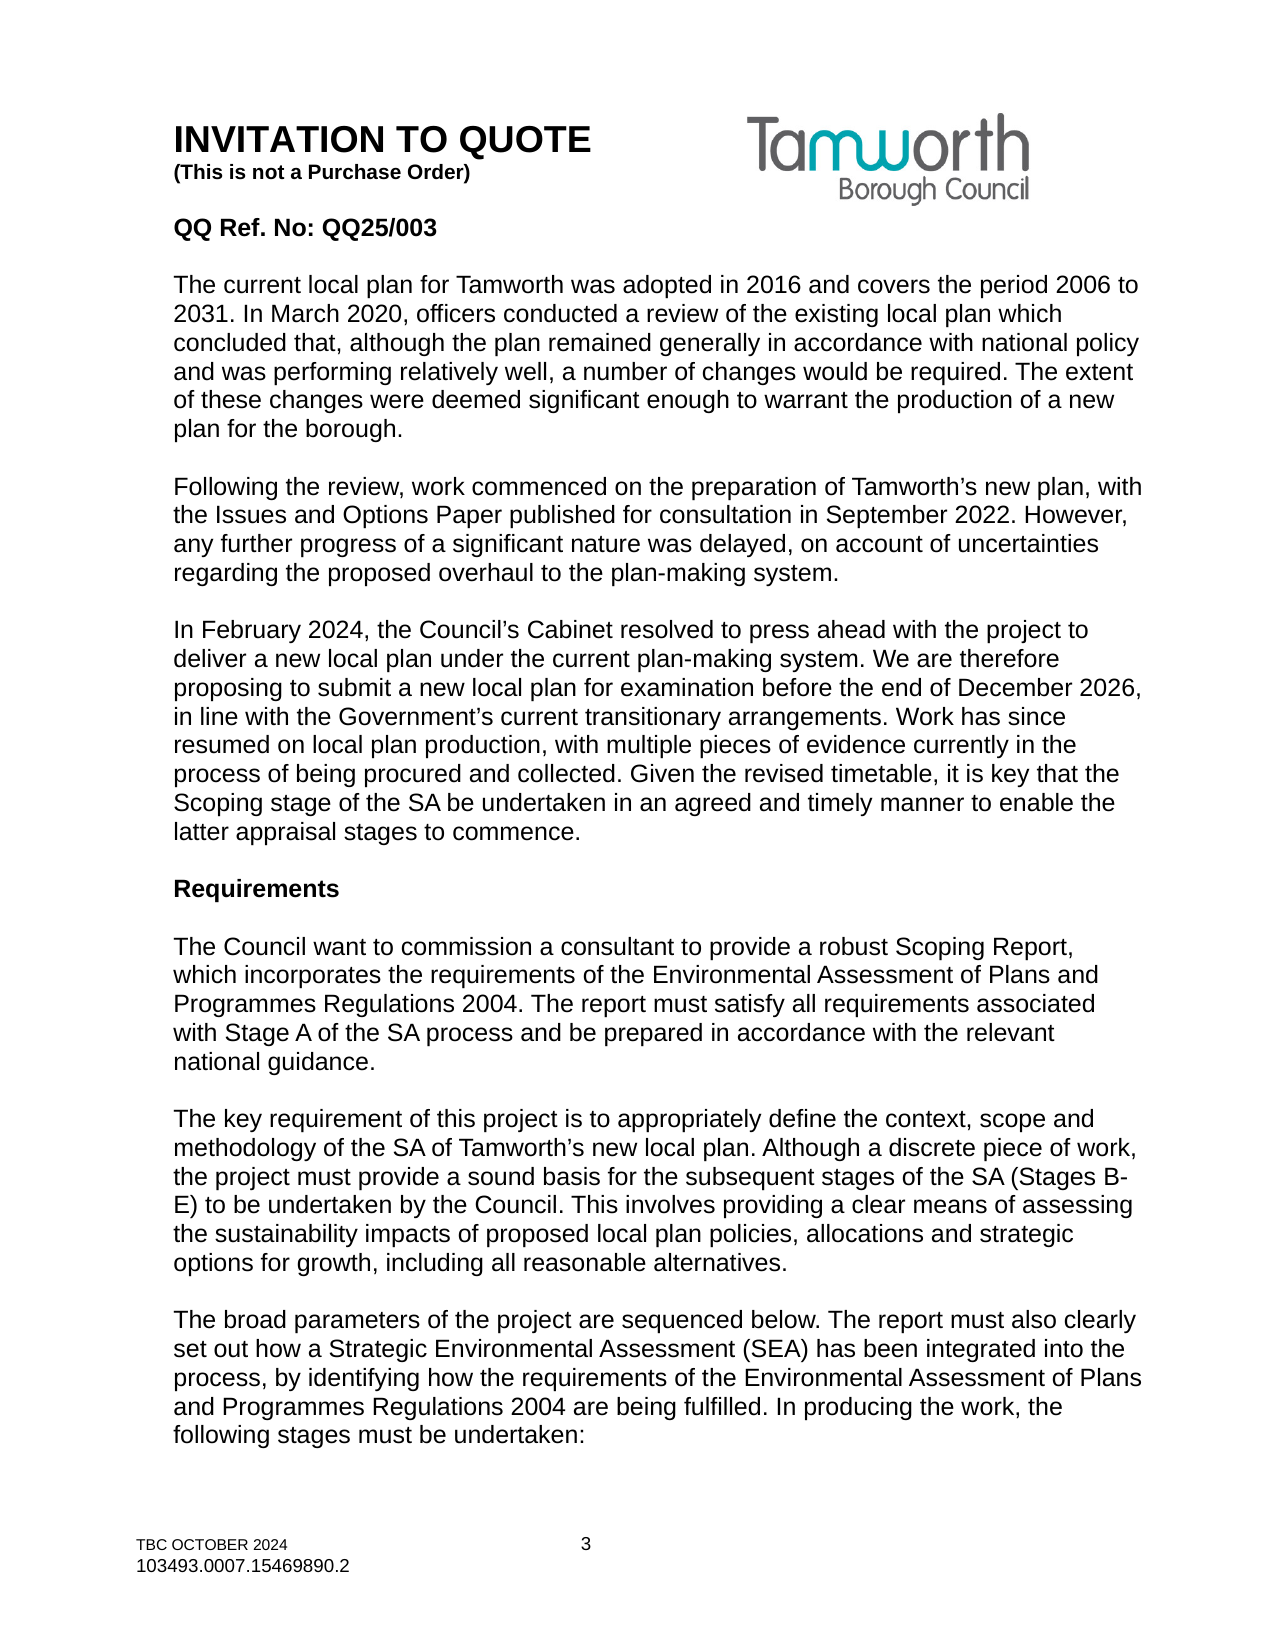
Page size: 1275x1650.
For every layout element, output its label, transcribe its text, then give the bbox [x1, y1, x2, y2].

text Following the review, work commenced on the preparation of Tamworth’s new plan, with the Issues and Options Paper published for consultation in September 2022. However, any further progress of a significant nature was delayed, on account of uncertainties regarding the proposed overhaul to the plan-making system. [173, 472, 1145, 587]
text The key requirement of this project is to appropriately define the context, scope and methodology of the SA of Tamworth’s new local plan. Although a discrete piece of work, the project must provide a sound basis for the subsequent stages of the SA (Stages B-E) to be undertaken by the Council. This involves providing a clear means of assessing the sustainability impacts of proposed local plan policies, allocations and strategic options for growth, including all reasonable alternatives. [173, 1104, 1145, 1277]
picture [740, 111, 1036, 208]
text The broad parameters of the project are sequenced below. The report must also clearly set out how a Strategic Environmental Assessment (SEA) has been integrated into the process, by identifying how the requirements of the Environmental Assessment of Plans and Programmes Regulations 2004 are being fulfilled. In producing the work, the following stages must be undertaken: [173, 1305, 1145, 1449]
text In February 2024, the Council’s Cabinet resolved to press ahead with the project to deliver a new local plan under the current plan-making system. We are therefore proposing to submit a new local plan for examination before the end of December 2026, in line with the Government’s current transitionary arrangements. Work has since resumed on local plan production, with multiple pieces of evidence currently in the process of being procured and collected. Given the revised timetable, it is key that the Scoping stage of the SA be undertaken in an agreed and timely manner to enable the latter appraisal stages to commence. [173, 615, 1145, 845]
text Requirements [173, 874, 1145, 903]
text The current local plan for Tamworth was adopted in 2016 and covers the period 2006 to 2031. In March 2020, officers conducted a review of the existing local plan which concluded that, although the plan remained generally in accordance with national policy and was performing relatively well, a number of changes would be required. The extent of these changes were deemed significant enough to warrant the production of a new plan for the borough. [173, 270, 1145, 443]
text The Council want to commission a consultant to provide a robust Scoping Report, which incorporates the requirements of the Environmental Assessment of Plans and Programmes Regulations 2004. The report must satisfy all requirements associated with Stage A of the SA process and be prepared in accordance with the relevant national guidance. [173, 932, 1145, 1075]
